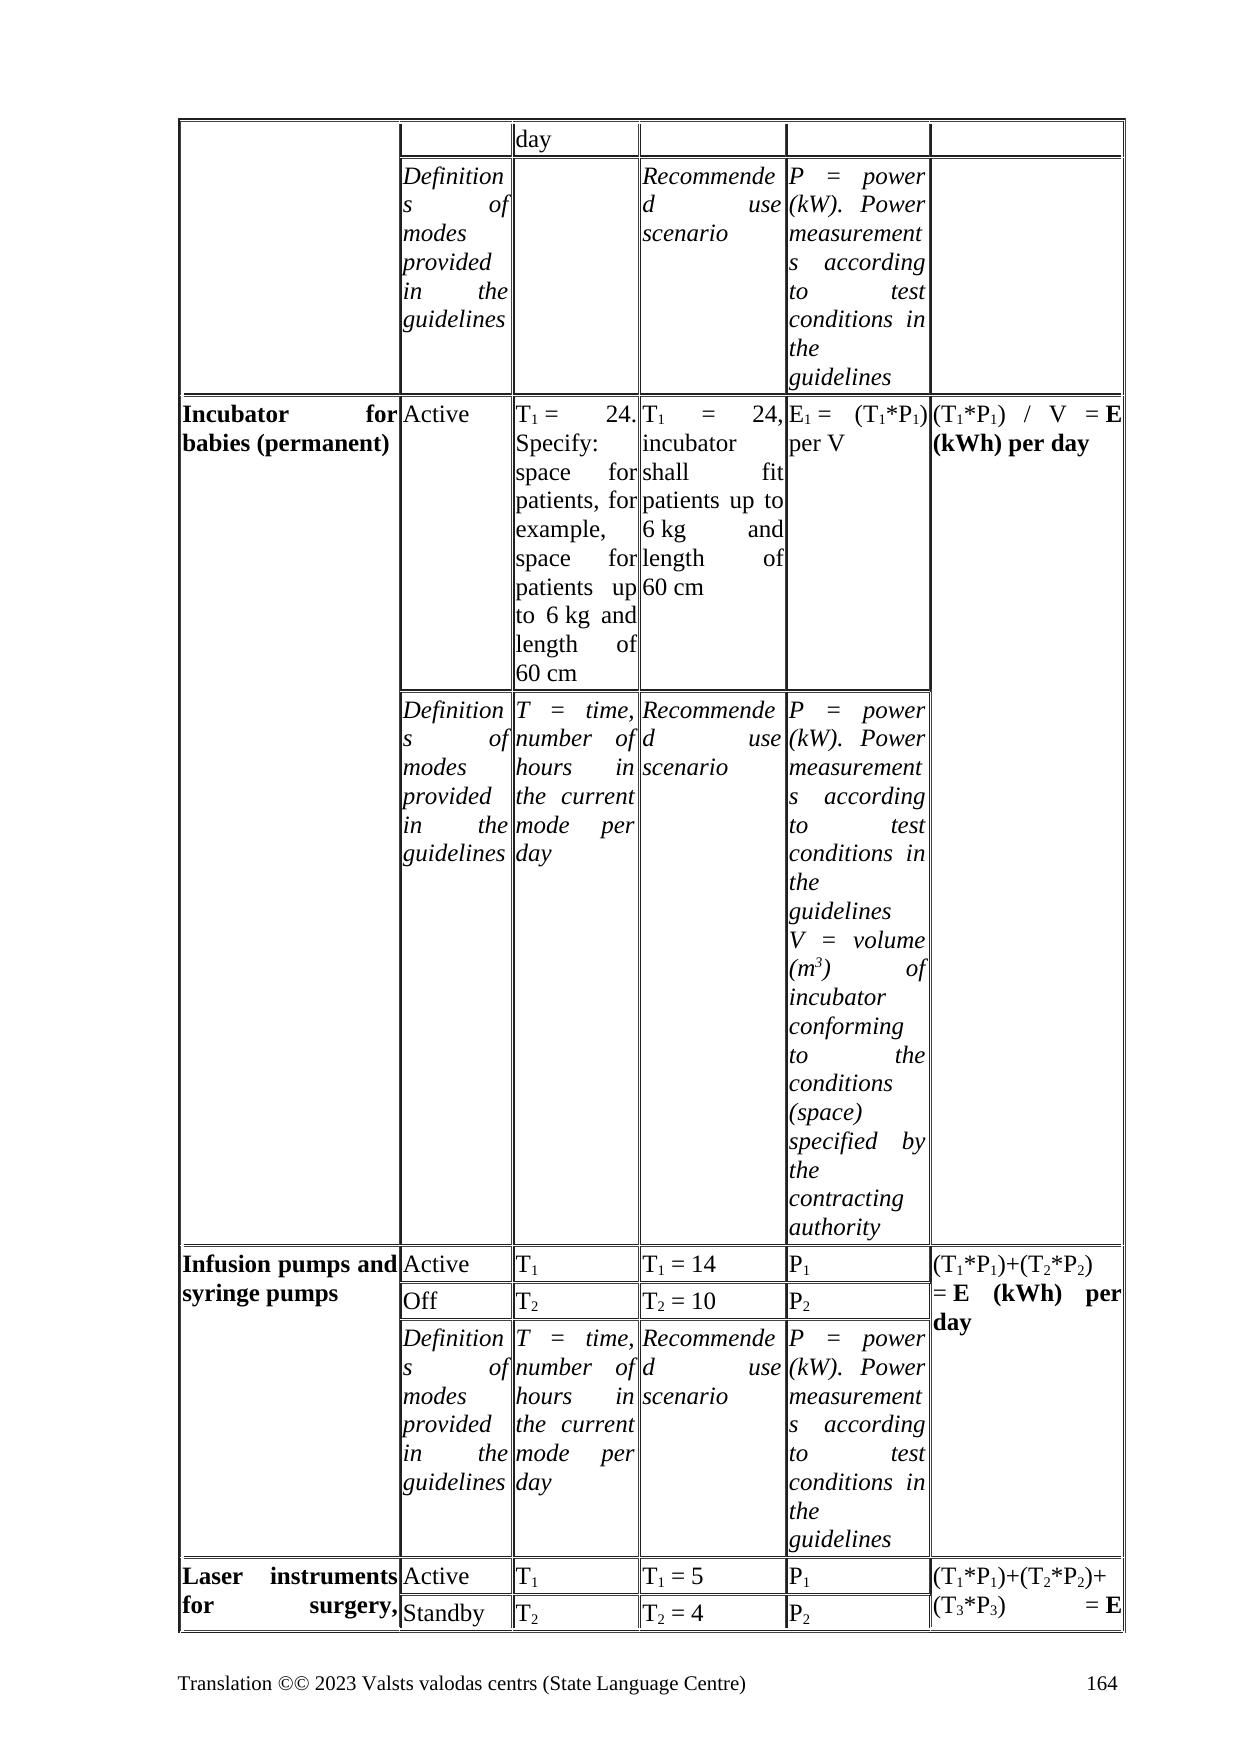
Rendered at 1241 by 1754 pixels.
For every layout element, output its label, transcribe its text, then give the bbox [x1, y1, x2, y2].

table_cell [400, 1593, 513, 1630]
table_cell Recommended use scenario [641, 159, 785, 393]
table_cell (T1*P1) / V = E (kWh) per day [932, 393, 1123, 1243]
table_cell Active [402, 1247, 511, 1281]
table_cell P1 [788, 1559, 929, 1593]
table_cell T2 [515, 1284, 638, 1317]
table_cell P2 [786, 1596, 930, 1630]
table_cell P2 [788, 1284, 929, 1317]
table_cell (T1*P1)+(T2*P2)+ (T3*P3) = E (kWh) per day [930, 1556, 1124, 1630]
table_cell P1 [788, 1247, 929, 1281]
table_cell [402, 1321, 511, 1556]
table_cell T1 = 14 [641, 1247, 785, 1281]
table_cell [513, 122, 639, 155]
table_cell T1 = 5 [641, 1559, 785, 1593]
table_cell P = power (kW). Power measurements according to test conditions in the guidelines [788, 159, 929, 393]
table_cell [788, 1321, 929, 1556]
table_cell P = power (kW). Power measurements according to test conditions in the guidelines V = volume (m3) of incubator conforming to the conditions (space) specified by the contracting authority [788, 693, 929, 1243]
table_cell T2 = 4 [640, 1596, 786, 1630]
table_cell T = time, number of hours in the current mode per day [515, 693, 638, 1243]
table_cell T1 [515, 1559, 638, 1593]
table_cell T2 = 10 [641, 1284, 785, 1317]
table_cell Definitions of modes provided in the guidelines [402, 693, 511, 1243]
table_cell Off [402, 1284, 511, 1317]
table_cell P2 [786, 120, 930, 155]
table_cell Infusion pumps and syringe pumps [181, 1244, 399, 1556]
table_cell [515, 159, 638, 393]
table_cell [515, 1321, 638, 1556]
table_cell E1 = (T1*P1) per V [788, 397, 929, 689]
table_cell T1 = 24. Specify: space for patients, for example, space for patients up to 6 kg and length of 60 cm [515, 397, 638, 689]
table_cell T1 [515, 1247, 638, 1281]
table_cell T2 = 19 [640, 122, 786, 155]
table_cell [932, 155, 1123, 393]
table_cell Definitions of modes provided in the guidelines [402, 159, 511, 393]
table_cell Incubator for babies (permanent) [181, 393, 399, 1243]
table_cell Active [402, 1559, 511, 1593]
table_cell Recommended use scenario [641, 693, 785, 1243]
table_cell Active [402, 397, 511, 689]
table_cell T2 [513, 1596, 639, 1630]
table_cell Off [400, 120, 513, 155]
table_cell (T1*P1)+(T2*P2) = E (kWh) per day [932, 1244, 1123, 1556]
table_cell Laser instruments for surgery, continuous lasers [180, 1556, 400, 1630]
table_cell T1 = 24, incubator shall fit patients up to 6 kg and length of 60 cm [641, 397, 785, 689]
table_cell Recommended use scenario [641, 1321, 785, 1556]
